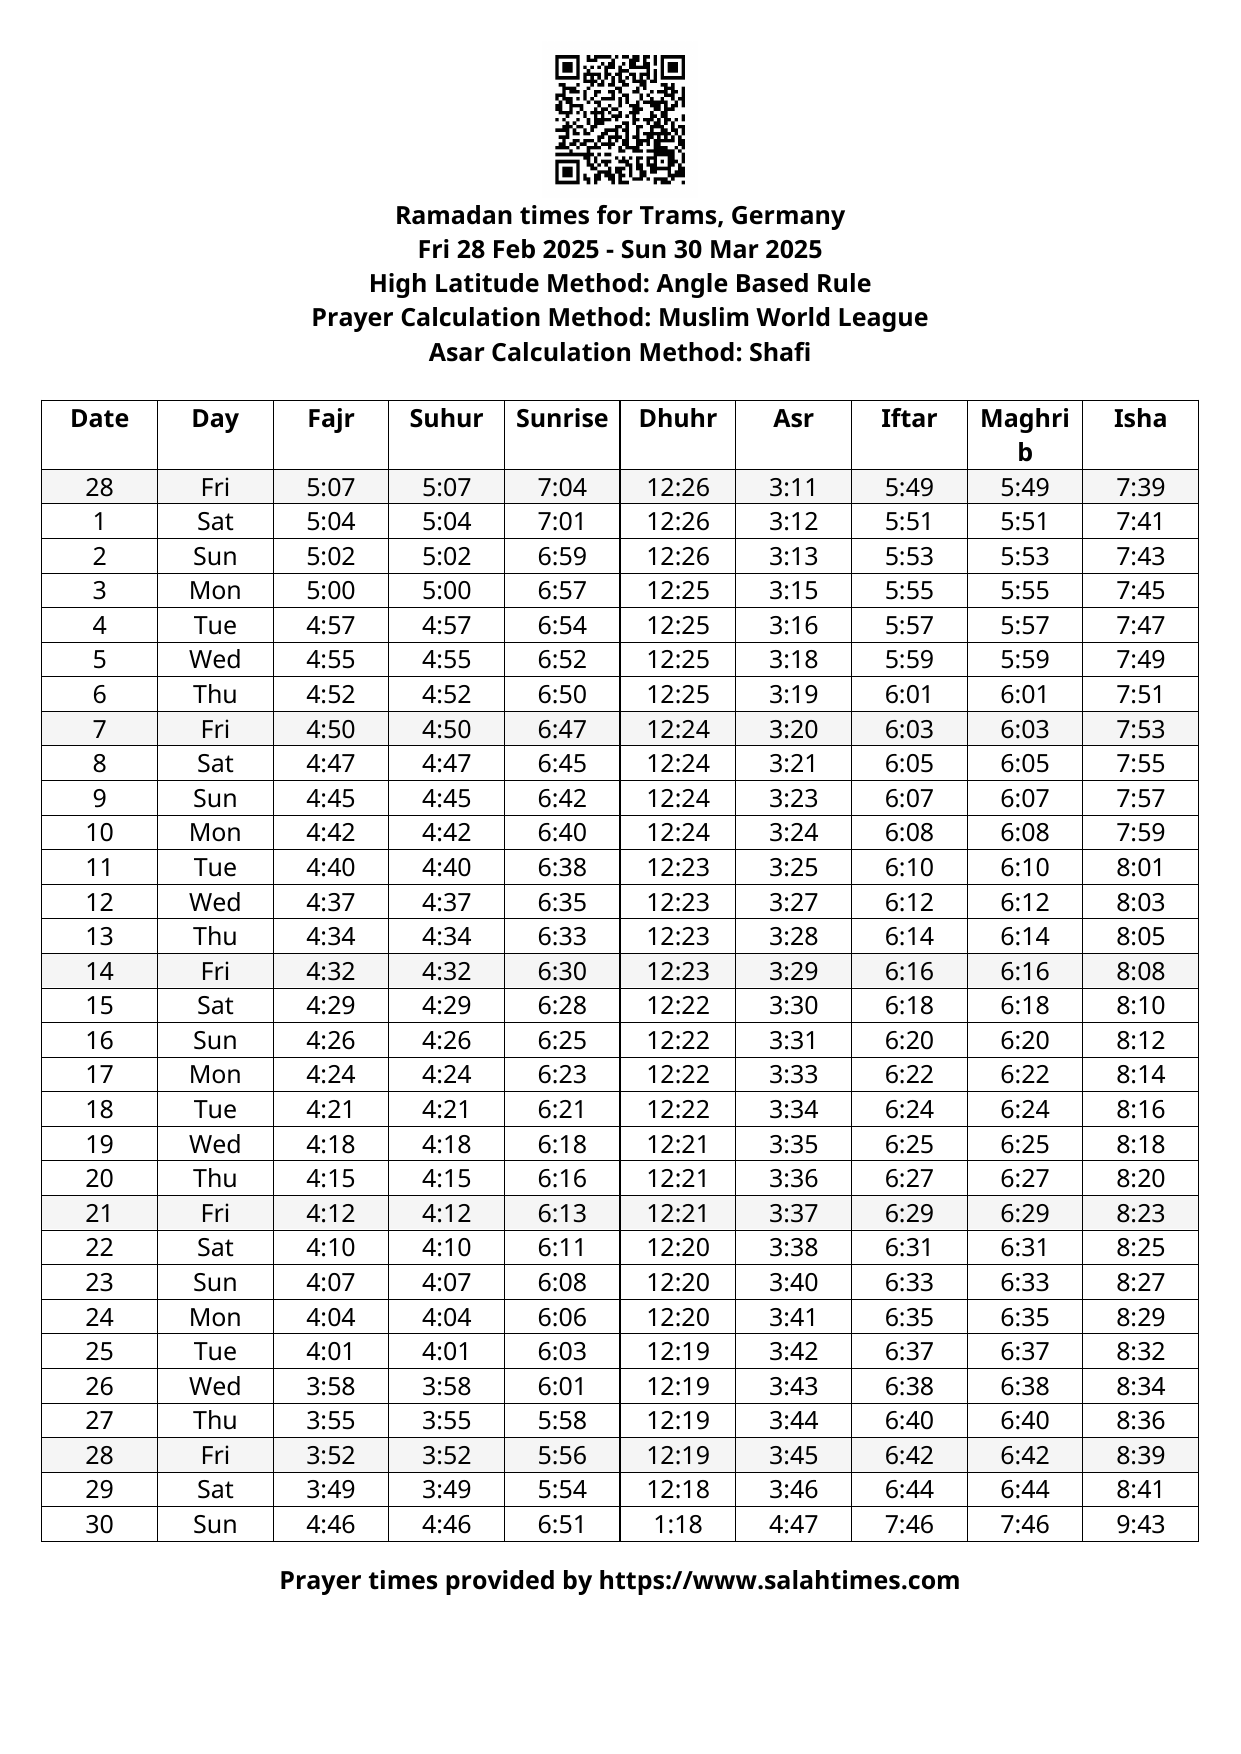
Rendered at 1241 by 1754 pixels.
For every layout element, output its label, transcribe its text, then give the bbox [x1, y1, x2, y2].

table_cell 5:49 [852, 470, 967, 503]
table_cell 5:04 [389, 504, 504, 538]
table_cell 7:04 [505, 470, 619, 503]
table_cell 3:55 [274, 1404, 388, 1437]
table_cell 6:08 [852, 816, 967, 849]
table_cell 6:51 [505, 1507, 619, 1541]
table_cell 4:12 [274, 1196, 388, 1229]
table_header Dhuhr [621, 401, 735, 469]
table_cell 30 [42, 1507, 157, 1541]
table_cell 12:24 [621, 746, 735, 780]
table_cell 3:43 [736, 1369, 851, 1402]
text Ramadan times for Trams, Germany [42, 198, 1198, 232]
table_cell 4:29 [389, 989, 504, 1022]
table_cell 4:34 [274, 919, 388, 953]
table_cell Sat [158, 1473, 273, 1506]
table_cell Sun [158, 1507, 273, 1541]
table_cell 4:32 [274, 954, 388, 987]
table_cell 6:35 [968, 1300, 1082, 1333]
table_cell 6:18 [968, 989, 1082, 1022]
table_cell 6:57 [505, 574, 619, 607]
table_cell 12:19 [621, 1369, 735, 1402]
table_cell 6:05 [968, 746, 1082, 780]
table_cell 6:27 [852, 1161, 967, 1195]
table_cell 3:28 [736, 919, 851, 953]
text Prayer Calculation Method: Muslim World League [42, 300, 1198, 334]
table_cell 6:12 [852, 885, 967, 918]
table_cell 6:10 [852, 850, 967, 884]
table_cell Fri [158, 712, 273, 745]
table_cell 6:11 [505, 1231, 619, 1264]
table_cell 6:03 [852, 712, 967, 745]
table_cell 6:25 [968, 1127, 1082, 1160]
table_cell 4:18 [274, 1127, 388, 1160]
table_cell 3:15 [736, 574, 851, 607]
table_cell Tue [158, 608, 273, 642]
table_cell 4:34 [389, 919, 504, 953]
table_cell 12:20 [621, 1265, 735, 1299]
table_cell 12:20 [621, 1231, 735, 1264]
table_cell 13 [42, 919, 157, 953]
table_cell 8:34 [1083, 1369, 1198, 1402]
table_cell Tue [158, 1334, 273, 1368]
table_cell 3:11 [736, 470, 851, 503]
table_cell 7:55 [1083, 746, 1198, 780]
table_cell 6:31 [852, 1231, 967, 1264]
table_cell Wed [158, 885, 273, 918]
table_cell 6:38 [852, 1369, 967, 1402]
table_cell 12:24 [621, 816, 735, 849]
table_cell 4:26 [274, 1023, 388, 1057]
table_cell 5:02 [274, 539, 388, 572]
table_cell 7:41 [1083, 504, 1198, 538]
table_cell 4:45 [389, 781, 504, 814]
table_cell Sun [158, 781, 273, 814]
table_cell 7 [42, 712, 157, 745]
table_cell 6:01 [505, 1369, 619, 1402]
table_cell 21 [42, 1196, 157, 1229]
table_cell 7:57 [1083, 781, 1198, 814]
table_cell 12:23 [621, 919, 735, 953]
table_cell 12:25 [621, 574, 735, 607]
table_cell 12:19 [621, 1404, 735, 1437]
table_cell 6:18 [852, 989, 967, 1022]
table_cell 16 [42, 1023, 157, 1057]
table_cell Thu [158, 919, 273, 953]
table_cell 8:01 [1083, 850, 1198, 884]
table_cell 6:16 [852, 954, 967, 987]
table_cell 12:18 [621, 1473, 735, 1506]
table_cell 3:38 [736, 1231, 851, 1264]
table_cell 6:37 [852, 1334, 967, 1368]
table_cell 6:29 [852, 1196, 967, 1229]
table_cell 5:07 [389, 470, 504, 503]
table_cell 10 [42, 816, 157, 849]
table_cell 28 [42, 1438, 157, 1472]
table_cell Sat [158, 989, 273, 1022]
table_cell 1:18 [621, 1507, 735, 1541]
table_cell 4:57 [274, 608, 388, 642]
table_cell 4:47 [274, 746, 388, 780]
table_cell 3:31 [736, 1023, 851, 1057]
table_cell Wed [158, 643, 273, 676]
table_cell 8:12 [1083, 1023, 1198, 1057]
table_cell 12:26 [621, 539, 735, 572]
table_cell 4:24 [274, 1058, 388, 1091]
table_cell 6:38 [505, 850, 619, 884]
table_cell 6:50 [505, 677, 619, 711]
table_cell 12:25 [621, 608, 735, 642]
table_cell 6:01 [852, 677, 967, 711]
table_cell 4:07 [389, 1265, 504, 1299]
table_cell 12:21 [621, 1196, 735, 1229]
table_cell 6:31 [968, 1231, 1082, 1264]
table_cell 6:33 [968, 1265, 1082, 1299]
table_cell 5 [42, 643, 157, 676]
table_cell 8:27 [1083, 1265, 1198, 1299]
table_cell 4:18 [389, 1127, 504, 1160]
table_cell 3:18 [736, 643, 851, 676]
table_cell 6:38 [968, 1369, 1082, 1402]
table_cell 3:41 [736, 1300, 851, 1333]
table_cell Sun [158, 539, 273, 572]
table_cell Tue [158, 850, 273, 884]
table_header Isha [1083, 401, 1198, 469]
table_cell 6:52 [505, 643, 619, 676]
table_cell 5:55 [968, 574, 1082, 607]
table_cell 3:20 [736, 712, 851, 745]
table_cell 3:24 [736, 816, 851, 849]
table_cell 4:01 [274, 1334, 388, 1368]
table_cell 1 [42, 504, 157, 538]
table_cell 6:29 [968, 1196, 1082, 1229]
table_cell 5:51 [968, 504, 1082, 538]
table_cell 6:40 [505, 816, 619, 849]
table_cell 6:13 [505, 1196, 619, 1229]
table_cell 17 [42, 1058, 157, 1091]
table_cell 4:40 [389, 850, 504, 884]
table_cell 7:59 [1083, 816, 1198, 849]
table_cell 5:53 [968, 539, 1082, 572]
table_cell 4:45 [274, 781, 388, 814]
table_cell 26 [42, 1369, 157, 1402]
table_cell 5:02 [389, 539, 504, 572]
table_cell 12:20 [621, 1300, 735, 1333]
table_cell 3:12 [736, 504, 851, 538]
table_cell 6:30 [505, 954, 619, 987]
table_cell 8:03 [1083, 885, 1198, 918]
table_cell 3:52 [389, 1438, 504, 1472]
table_cell 4:10 [274, 1231, 388, 1264]
table_cell 6:08 [505, 1265, 619, 1299]
table_cell 19 [42, 1127, 157, 1160]
table_cell 5:59 [968, 643, 1082, 676]
table_cell 7:39 [1083, 470, 1198, 503]
table_cell 6:42 [852, 1438, 967, 1472]
table_cell 8:20 [1083, 1161, 1198, 1195]
table_cell Thu [158, 677, 273, 711]
table_cell 4:21 [274, 1092, 388, 1126]
table_cell 29 [42, 1473, 157, 1506]
table_cell 3 [42, 574, 157, 607]
table_cell 5:00 [274, 574, 388, 607]
table_cell Wed [158, 1369, 273, 1402]
table_header Suhur [389, 401, 504, 469]
table_cell Mon [158, 1300, 273, 1333]
table_cell 5:51 [852, 504, 967, 538]
table_cell 12:21 [621, 1161, 735, 1195]
table_cell Wed [158, 1127, 273, 1160]
table_cell 6:44 [852, 1473, 967, 1506]
table_cell 6:37 [968, 1334, 1082, 1368]
table_cell 6:47 [505, 712, 619, 745]
table_cell 8:25 [1083, 1231, 1198, 1264]
table_cell 3:58 [274, 1369, 388, 1402]
table_cell 4:24 [389, 1058, 504, 1091]
table_cell 12:26 [621, 470, 735, 503]
table_cell 4:04 [274, 1300, 388, 1333]
table_cell Mon [158, 816, 273, 849]
table_cell Tue [158, 1092, 273, 1126]
table_cell 4:52 [389, 677, 504, 711]
table_cell 12:23 [621, 954, 735, 987]
table_cell 5:57 [968, 608, 1082, 642]
table_cell 12:26 [621, 504, 735, 538]
table_cell Thu [158, 1404, 273, 1437]
table_cell 12:22 [621, 1092, 735, 1126]
table_cell 6:40 [852, 1404, 967, 1437]
table_cell 6:03 [505, 1334, 619, 1368]
table_cell 8:32 [1083, 1334, 1198, 1368]
table_cell 4:46 [274, 1507, 388, 1541]
table_cell 3:23 [736, 781, 851, 814]
table_cell Fri [158, 954, 273, 987]
table_cell 6:18 [505, 1127, 619, 1160]
table_cell 7:01 [505, 504, 619, 538]
table_cell Mon [158, 574, 273, 607]
table_cell 11 [42, 850, 157, 884]
table_cell Fri [158, 1196, 273, 1229]
table_cell 24 [42, 1300, 157, 1333]
table_cell 2 [42, 539, 157, 572]
table_cell 7:49 [1083, 643, 1198, 676]
table_cell 7:47 [1083, 608, 1198, 642]
table_cell 12 [42, 885, 157, 918]
table_cell 4:46 [389, 1507, 504, 1541]
table_cell 6:27 [968, 1161, 1082, 1195]
table_cell 6:54 [505, 608, 619, 642]
table_cell Thu [158, 1161, 273, 1195]
table_cell Fri [158, 1438, 273, 1472]
table_cell 6:22 [852, 1058, 967, 1091]
table_cell 6:07 [852, 781, 967, 814]
table_cell 6:16 [505, 1161, 619, 1195]
table_cell 12:19 [621, 1334, 735, 1368]
table_cell 8:41 [1083, 1473, 1198, 1506]
table_cell 3:55 [389, 1404, 504, 1437]
table_cell 4:42 [274, 816, 388, 849]
table_cell 6:40 [968, 1404, 1082, 1437]
table_cell 6:33 [505, 919, 619, 953]
picture [542, 41, 699, 198]
table_cell 3:49 [274, 1473, 388, 1506]
table_cell 4:04 [389, 1300, 504, 1333]
table_cell 4:47 [736, 1507, 851, 1541]
table_cell 3:37 [736, 1196, 851, 1229]
table_cell 5:04 [274, 504, 388, 538]
table_cell 6:59 [505, 539, 619, 572]
table_cell 4 [42, 608, 157, 642]
table_cell 3:25 [736, 850, 851, 884]
text High Latitude Method: Angle Based Rule [42, 266, 1198, 300]
table_header Asr [736, 401, 851, 469]
table_cell Fri [158, 470, 273, 503]
table_cell 7:45 [1083, 574, 1198, 607]
table_cell 4:55 [274, 643, 388, 676]
table_cell 12:22 [621, 989, 735, 1022]
table_cell 6:23 [505, 1058, 619, 1091]
table_cell 3:27 [736, 885, 851, 918]
table_cell 6:05 [852, 746, 967, 780]
table_cell 6:35 [505, 885, 619, 918]
table_cell 3:34 [736, 1092, 851, 1126]
table_cell 4:15 [389, 1161, 504, 1195]
table_cell 5:49 [968, 470, 1082, 503]
table_cell 8:08 [1083, 954, 1198, 987]
table_cell 8:29 [1083, 1300, 1198, 1333]
table_cell 3:16 [736, 608, 851, 642]
table_cell 4:37 [389, 885, 504, 918]
table_cell 6:14 [968, 919, 1082, 953]
table_cell 3:58 [389, 1369, 504, 1402]
table_cell 4:55 [389, 643, 504, 676]
table_cell 6:28 [505, 989, 619, 1022]
table_cell 8:23 [1083, 1196, 1198, 1229]
table_cell 15 [42, 989, 157, 1022]
table_cell 4:01 [389, 1334, 504, 1368]
table_cell 4:40 [274, 850, 388, 884]
table_cell 3:45 [736, 1438, 851, 1472]
table_cell 22 [42, 1231, 157, 1264]
table_cell 6:42 [505, 781, 619, 814]
table_cell 8:18 [1083, 1127, 1198, 1160]
table_cell 4:26 [389, 1023, 504, 1057]
table_cell 6:24 [852, 1092, 967, 1126]
table_cell 5:00 [389, 574, 504, 607]
table_cell 9 [42, 781, 157, 814]
table_cell 5:53 [852, 539, 967, 572]
table_header Day [158, 401, 273, 469]
table_cell 6:33 [852, 1265, 967, 1299]
table_cell 8:14 [1083, 1058, 1198, 1091]
table_cell 4:50 [274, 712, 388, 745]
table_cell 4:15 [274, 1161, 388, 1195]
table_header Iftar [852, 401, 967, 469]
table_cell 8:05 [1083, 919, 1198, 953]
table_cell 25 [42, 1334, 157, 1368]
table_cell 3:13 [736, 539, 851, 572]
table_cell 4:29 [274, 989, 388, 1022]
table_cell 6:42 [968, 1438, 1082, 1472]
table_cell 6:10 [968, 850, 1082, 884]
table_cell 4:57 [389, 608, 504, 642]
table_cell 5:57 [852, 608, 967, 642]
table_cell 6:12 [968, 885, 1082, 918]
table_cell 8 [42, 746, 157, 780]
table_cell 7:43 [1083, 539, 1198, 572]
table_cell 8:16 [1083, 1092, 1198, 1126]
table_cell 4:10 [389, 1231, 504, 1264]
table_cell 3:46 [736, 1473, 851, 1506]
table_header Sunrise [505, 401, 619, 469]
table_header Date [42, 401, 157, 469]
table_header Maghrib [968, 401, 1082, 469]
table_cell 4:50 [389, 712, 504, 745]
table_cell 27 [42, 1404, 157, 1437]
table_cell 3:29 [736, 954, 851, 987]
table_cell 4:42 [389, 816, 504, 849]
table_cell 6:06 [505, 1300, 619, 1333]
table_cell 6:08 [968, 816, 1082, 849]
table_cell 3:52 [274, 1438, 388, 1472]
table_cell 12:23 [621, 850, 735, 884]
table_cell 7:53 [1083, 712, 1198, 745]
table_cell 12:21 [621, 1127, 735, 1160]
table_cell 12:19 [621, 1438, 735, 1472]
table_cell 4:47 [389, 746, 504, 780]
table_cell 28 [42, 470, 157, 503]
table_cell 18 [42, 1092, 157, 1126]
table_cell 12:23 [621, 885, 735, 918]
table_cell 6:25 [505, 1023, 619, 1057]
table_cell 3:36 [736, 1161, 851, 1195]
table_cell 3:19 [736, 677, 851, 711]
table_cell 4:37 [274, 885, 388, 918]
table_cell 6:25 [852, 1127, 967, 1160]
table_cell 12:24 [621, 781, 735, 814]
table_cell 14 [42, 954, 157, 987]
table_cell 6:14 [852, 919, 967, 953]
table_cell 6:07 [968, 781, 1082, 814]
table_cell 6:20 [968, 1023, 1082, 1057]
table_cell 12:22 [621, 1023, 735, 1057]
table_cell 7:46 [852, 1507, 967, 1541]
text Asar Calculation Method: Shafi [42, 334, 1198, 368]
table_cell Sun [158, 1023, 273, 1057]
table_cell 23 [42, 1265, 157, 1299]
table_cell 9:43 [1083, 1507, 1198, 1541]
table_cell 3:33 [736, 1058, 851, 1091]
table_cell 6:24 [968, 1092, 1082, 1126]
table_cell 5:58 [505, 1404, 619, 1437]
table_cell 4:12 [389, 1196, 504, 1229]
table_cell 5:07 [274, 470, 388, 503]
table_cell 3:49 [389, 1473, 504, 1506]
table_cell 6:01 [968, 677, 1082, 711]
text Fri 28 Feb 2025 - Sun 30 Mar 2025 [42, 232, 1198, 266]
table_cell 3:21 [736, 746, 851, 780]
table_cell 12:25 [621, 677, 735, 711]
table_cell 12:25 [621, 643, 735, 676]
table_cell 5:59 [852, 643, 967, 676]
table_cell 5:55 [852, 574, 967, 607]
table_cell 7:46 [968, 1507, 1082, 1541]
table_cell Mon [158, 1058, 273, 1091]
table_cell Sat [158, 504, 273, 538]
table_cell Sat [158, 746, 273, 780]
table_cell 4:07 [274, 1265, 388, 1299]
table_cell 3:40 [736, 1265, 851, 1299]
table_cell 12:22 [621, 1058, 735, 1091]
table_cell 6:22 [968, 1058, 1082, 1091]
table_cell 4:21 [389, 1092, 504, 1126]
table_cell 6:35 [852, 1300, 967, 1333]
table_cell 7:51 [1083, 677, 1198, 711]
table_cell 6:21 [505, 1092, 619, 1126]
table_header Fajr [274, 401, 388, 469]
table_cell 6 [42, 677, 157, 711]
table_cell 8:36 [1083, 1404, 1198, 1437]
table_cell Sat [158, 1231, 273, 1264]
table_cell 12:24 [621, 712, 735, 745]
table_cell 6:44 [968, 1473, 1082, 1506]
table_cell 3:35 [736, 1127, 851, 1160]
table_cell 3:42 [736, 1334, 851, 1368]
table_cell Sun [158, 1265, 273, 1299]
table_cell 6:45 [505, 746, 619, 780]
table_cell 6:20 [852, 1023, 967, 1057]
table_cell 3:30 [736, 989, 851, 1022]
table_cell 6:03 [968, 712, 1082, 745]
table_cell 8:39 [1083, 1438, 1198, 1472]
table_cell 6:16 [968, 954, 1082, 987]
table_cell 5:56 [505, 1438, 619, 1472]
table_cell 3:44 [736, 1404, 851, 1437]
table_cell 4:32 [389, 954, 504, 987]
table_cell 8:10 [1083, 989, 1198, 1022]
table_cell 20 [42, 1161, 157, 1195]
table_cell 5:54 [505, 1473, 619, 1506]
text Prayer times provided by https://www.salahtimes.com [42, 1563, 1198, 1597]
table_cell 4:52 [274, 677, 388, 711]
